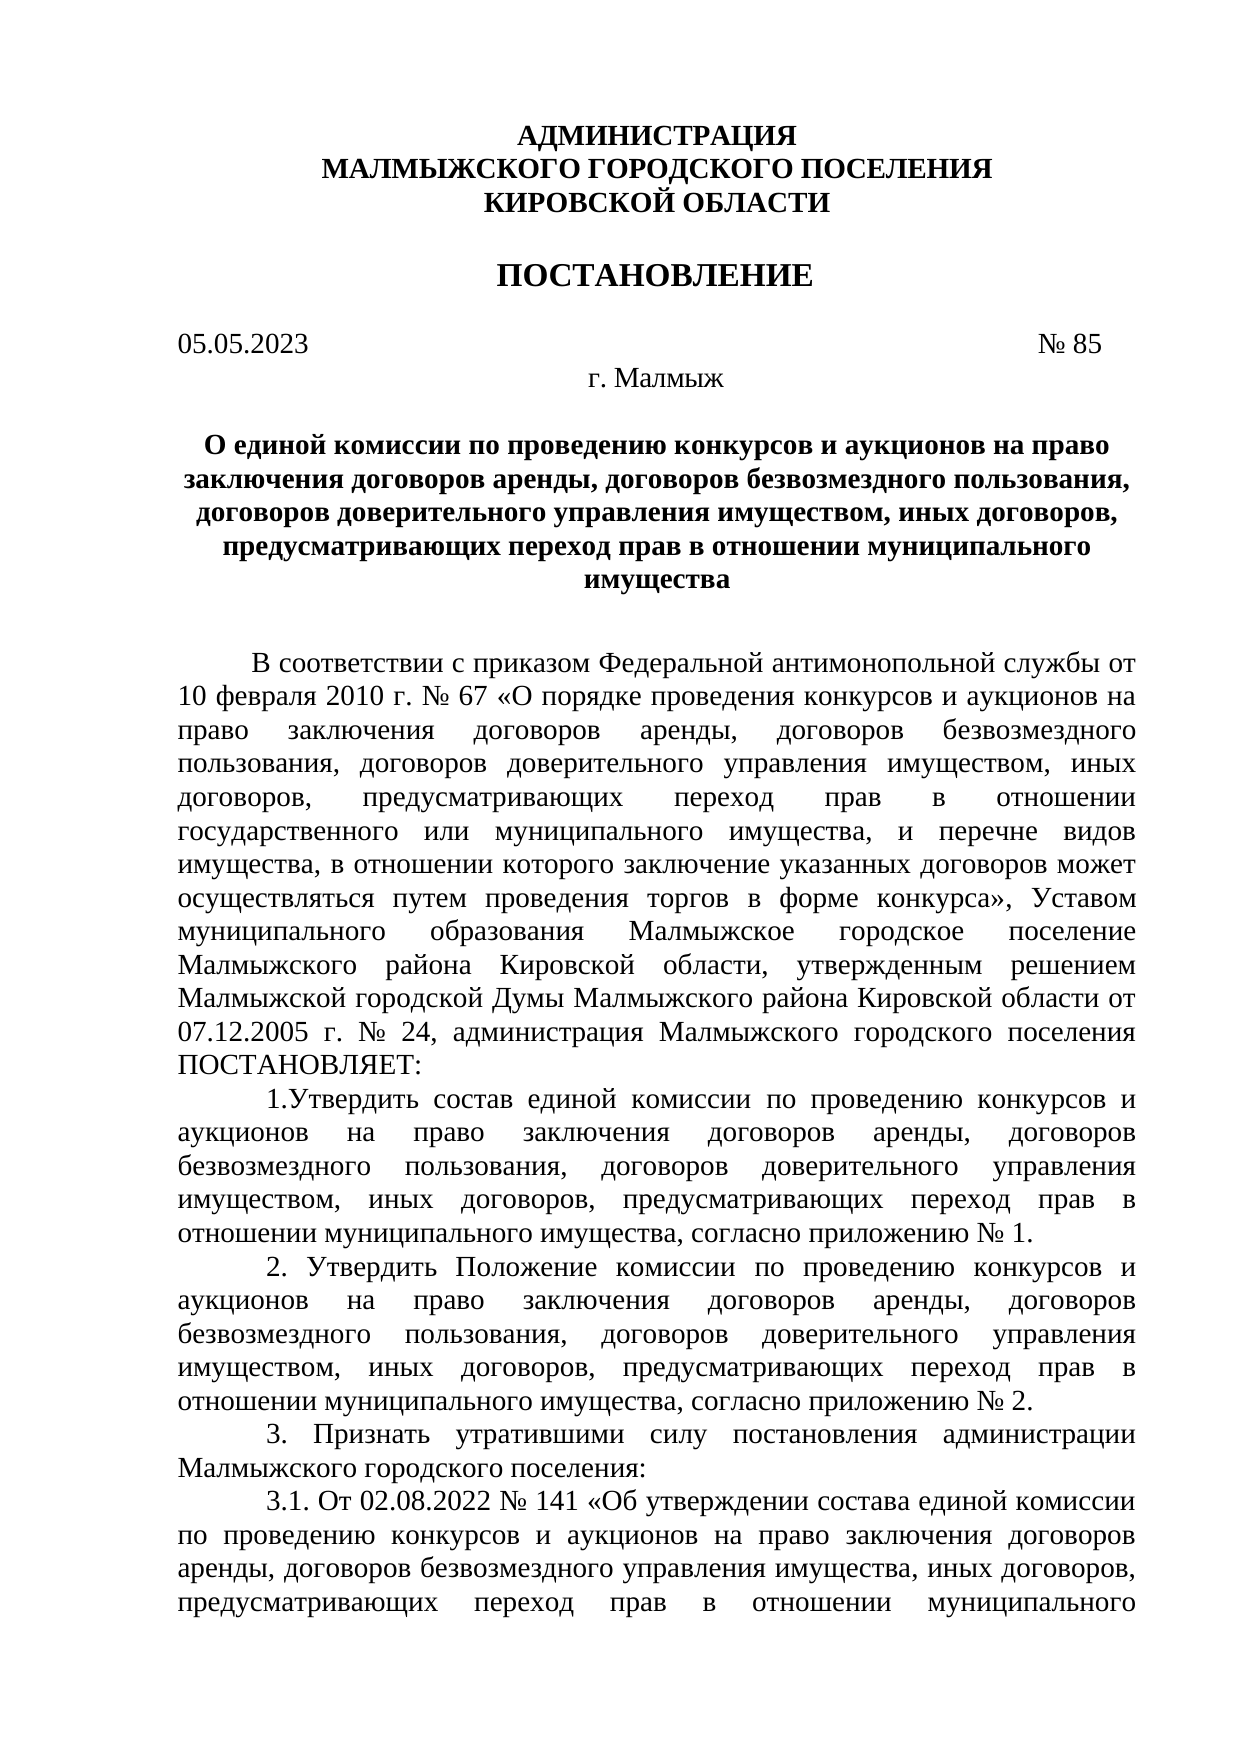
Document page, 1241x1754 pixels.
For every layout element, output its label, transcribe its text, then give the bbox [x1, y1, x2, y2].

text 1.Утвердить состав единой комиссии по проведению конкурсов и аукционов на право заключения договоров аренды, договоров безвозмездного пользования, договоров доверительного управления имуществом, иных договоров, предусматривающих переход прав в отношении муниципального имущества, согласно приложению № 1. [177, 1081, 1137, 1249]
text г. Малмыж [177, 360, 1135, 394]
text МАЛМЫЖСКОГО ГОРОДСКОГО ПОСЕЛЕНИЯ [177, 152, 1137, 185]
text В соответствии с приказом Федеральной антимонопольной службы от 10 февраля 2010 г. № 67 «О порядке проведения конкурсов и аукционов на право заключения договоров аренды, договоров безвозмездного пользования, договоров доверительного управления имуществом, иных договоров, предусматривающих переход прав в отношении государственного или муниципального имущества, и перечне видов имущества, в отношении которого заключение указанных договоров может осуществляться путем проведения торгов в форме конкурса», Уставом муниципального образования Малмыжское городское поселение Малмыжского района Кировской области, утвержденным решением Малмыжской городской Думы Малмыжского района Кировской области от 07.12.2005 г. № 24, администрация Малмыжского городского поселения ПОСТАНОВЛЯЕТ: [177, 645, 1137, 1081]
text ПОСТАНОВЛЕНИЕ [177, 255, 1133, 293]
text 05.05.2023 № 85 [177, 327, 1135, 360]
text АДМИНИСТРАЦИЯ [177, 118, 1137, 152]
text 3. Признать утратившими силу постановления администрации Малмыжского городского поселения: [177, 1416, 1137, 1483]
text О единой комиссии по проведению конкурсов и аукционов на право заключения договоров аренды, договоров безвозмездного пользования, договоров доверительного управления имуществом, иных договоров, предусматривающих переход прав в отношении муниципального имущества [177, 427, 1137, 595]
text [177, 1483, 1137, 1618]
text КИРОВСКОЙ ОБЛАСТИ [177, 185, 1137, 219]
text 2. Утвердить Положение комиссии по проведению конкурсов и аукционов на право заключения договоров аренды, договоров безвозмездного пользования, договоров доверительного управления имуществом, иных договоров, предусматривающих переход прав в отношении муниципального имущества, согласно приложению № 2. [177, 1249, 1137, 1416]
